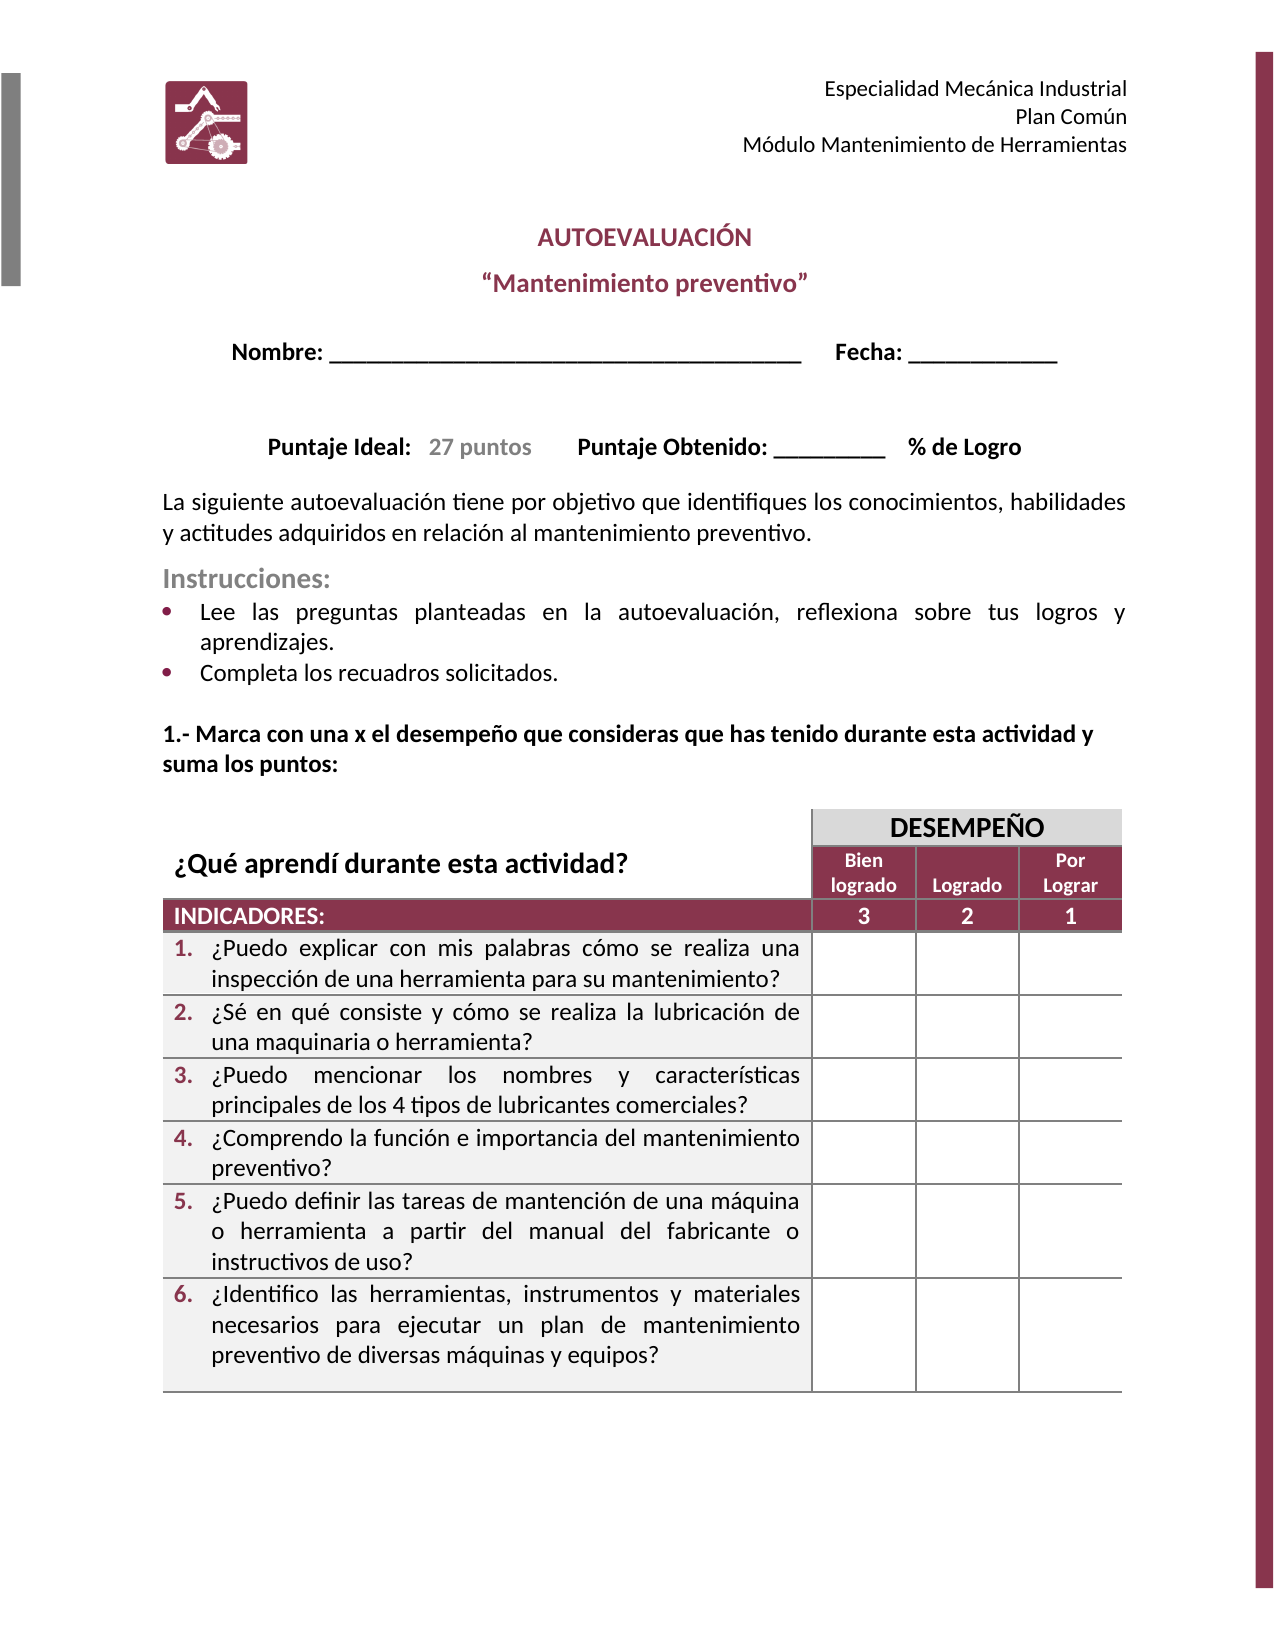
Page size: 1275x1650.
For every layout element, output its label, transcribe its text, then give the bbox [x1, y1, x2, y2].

table_cell [917, 1122, 1018, 1183]
table_header DESEMPEÑO [813, 809, 1122, 845]
table_cell [1020, 996, 1122, 1057]
table_cell [813, 933, 915, 993]
table_cell ¿Identifico las herramientas, instrumentos y materiales necesarios para ejecutar un plan de mantenimiento preventivo de diversas máquinas y equipos? [163, 1279, 811, 1391]
table_cell 3 [813, 900, 915, 930]
table_cell [813, 1059, 915, 1120]
table_cell [1020, 1279, 1122, 1391]
text AUTOEVALUACIÓN [162, 220, 1127, 253]
text “Mantenimiento preventivo” [162, 266, 1127, 299]
table_cell [813, 1185, 915, 1277]
table_cell ¿Comprendo la función e importancia del mantenimiento preventivo? [163, 1122, 811, 1183]
table_cell 1 [1020, 900, 1122, 930]
table_cell Logrado [917, 847, 1018, 898]
list Lee las preguntas planteadas en la autoevaluación, reflexiona sobre tus logros y aprendizajes. [162, 596, 1127, 657]
table_cell [1020, 1122, 1122, 1183]
table_cell ¿Puedo definir las tareas de mantención de una máquina o herramienta a partir del manual del fabricante o instructivos de uso? [163, 1185, 811, 1277]
table_cell [1020, 933, 1122, 993]
text La siguiente autoevaluación tiene por objetivo que identifiques los conocimientos, habilidades y actitudes adquiridos en relación al mantenimiento preventivo. [162, 486, 1127, 547]
text Puntaje Ideal: 27 puntos Puntaje Obtenido: _________ % de Logro [162, 431, 1127, 461]
table_header ¿Qué aprendí durante esta actividad? [163, 809, 811, 898]
table_cell [917, 1059, 1018, 1120]
table_cell [917, 1279, 1018, 1391]
table_cell [917, 933, 1018, 993]
table_cell ¿Sé en qué consiste y cómo se realiza la lubricación de una maquinaria o herramienta? [163, 996, 811, 1057]
text Instrucciones: [162, 560, 1127, 596]
table_cell [813, 996, 915, 1057]
table_cell [813, 1279, 915, 1391]
table_cell 2 [917, 900, 1018, 930]
table_cell [813, 1122, 915, 1183]
list Completa los recuadros solicitados. [162, 657, 1127, 687]
table_cell [1020, 1185, 1122, 1277]
subtitle Nombre: ______________________________________ Fecha: ____________ [162, 336, 1127, 367]
table_cell ¿Puedo mencionar los nombres y características principales de los 4 tipos de lubricantes comerciales? [163, 1059, 811, 1120]
table_cell ¿Puedo explicar con mis palabras cómo se realiza una inspección de una herramienta para su mantenimiento? [163, 933, 811, 993]
table_cell [917, 1185, 1018, 1277]
table_cell [1020, 1059, 1122, 1120]
table_cell INDICADORES: [163, 900, 811, 930]
picture [165, 81, 248, 164]
text 1.- Marca con una x el desempeño que consideras que has tenido durante esta actividad y suma los puntos: [162, 718, 1127, 779]
table_cell Bien logrado [813, 847, 915, 898]
table_cell [917, 996, 1018, 1057]
table_cell Por Lograr [1020, 847, 1122, 898]
